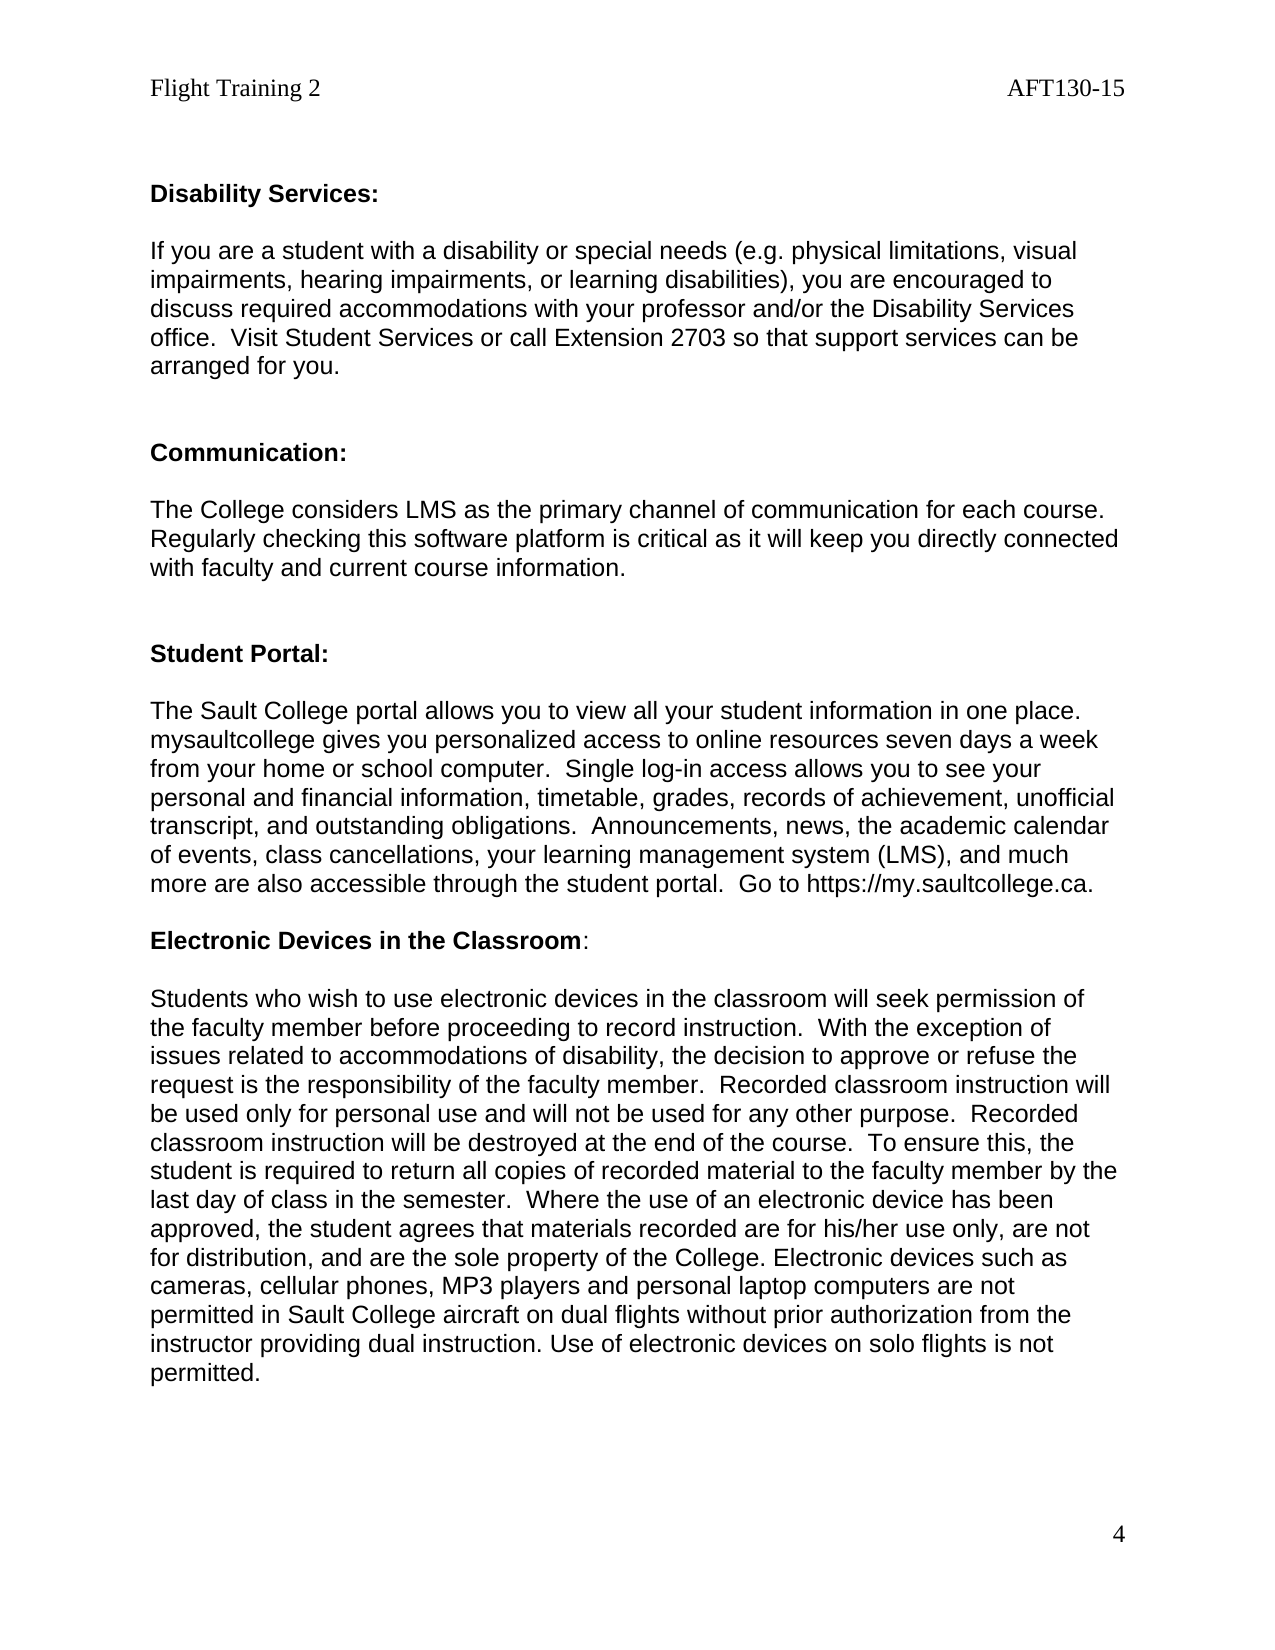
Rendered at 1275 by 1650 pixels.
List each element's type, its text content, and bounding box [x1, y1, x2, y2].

text Disability Services: [150, 179, 1125, 207]
text If you are a student with a disability or special needs (e.g. physical limitations, visual impairments, hearing impairments, or learning disabilities), you are encouraged to discuss required accommodations with your professor and/or the Disability Services office. Visit Student Services or call Extension 2703 so that support services can be arranged for you. [150, 236, 1125, 380]
text Student Portal: [150, 639, 1125, 667]
text Communication: [150, 437, 1125, 466]
text Electronic Devices in the Classroom: [150, 926, 1125, 955]
text Students who wish to use electronic devices in the classroom will seek permission of the faculty member before proceeding to record instruction. With the exception of issues related to accommodations of disability, the decision to approve or refuse the request is the responsibility of the faculty member. Recorded classroom instruction will be used only for personal use and will not be used for any other purpose. Recorded classroom instruction will be destroyed at the end of the course. To ensure this, the student is required to return all copies of recorded material to the faculty member by the last day of class in the semester. Where the use of an electronic device has been approved, the student agrees that materials recorded are for his/her use only, are not for distribution, and are the sole property of the College. Electronic devices such as cameras, cellular phones, MP3 players and personal laptop computers are not permitted in Sault College aircraft on dual flights without prior authorization from the instructor providing dual instruction. Use of electronic devices on solo flights is not permitted. [150, 984, 1125, 1386]
text The College considers LMS as the primary channel of communication for each course. Regularly checking this software platform is critical as it will keep you directly connected with faculty and current course information. [150, 495, 1125, 581]
text The Sault College portal allows you to view all your student information in one place. mysaultcollege gives you personalized access to online resources seven days a week from your home or school computer. Single log-in access allows you to see your personal and financial information, timetable, grades, records of achievement, unofficial transcript, and outstanding obligations. Announcements, news, the academic calendar of events, class cancellations, your learning management system (LMS), and much more are also accessible through the student portal. Go to https://my.saultcollege.ca. [150, 696, 1125, 897]
